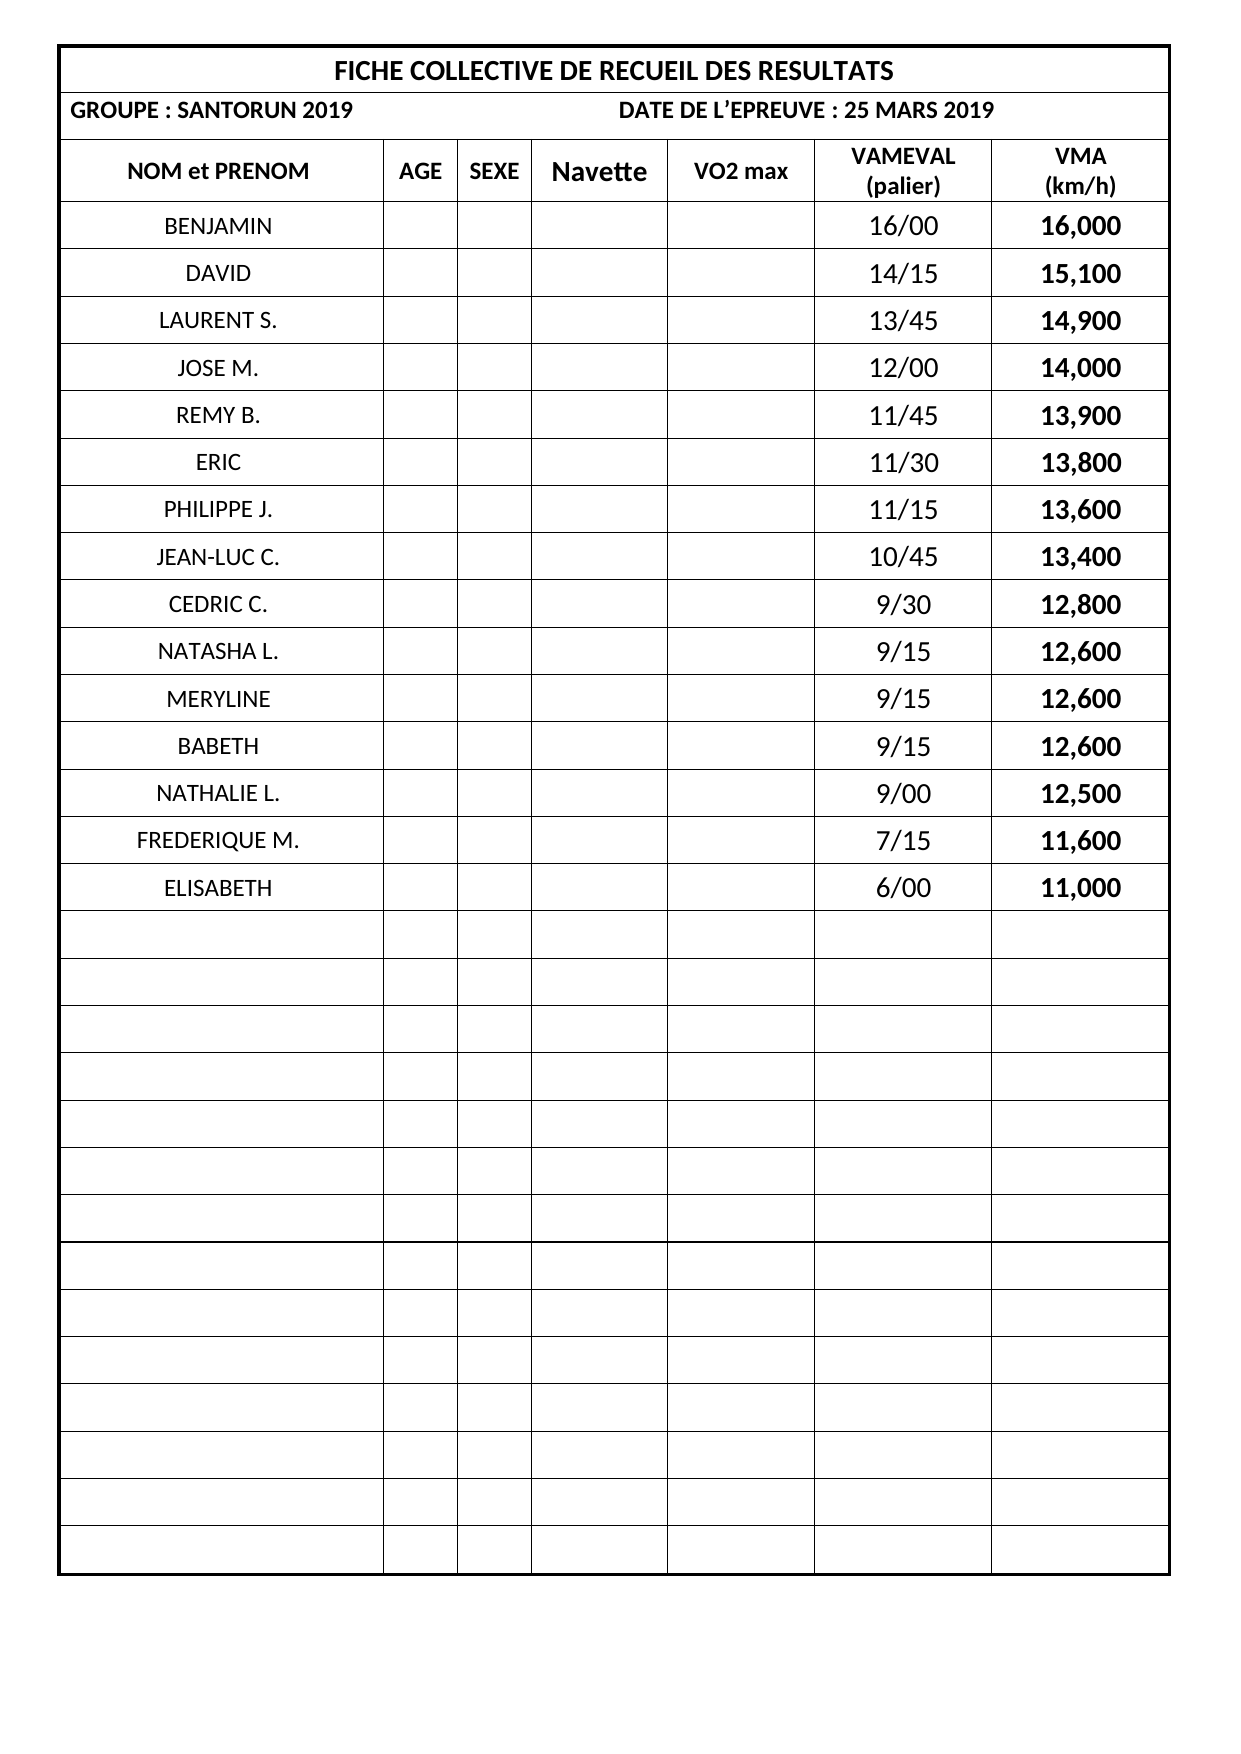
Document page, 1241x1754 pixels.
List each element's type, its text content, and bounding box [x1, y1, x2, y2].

table_cell [384, 1290, 457, 1336]
table_cell [532, 344, 667, 390]
table_cell [815, 1053, 991, 1099]
table_cell VO2 max [668, 140, 814, 201]
table_cell 14/15 [815, 249, 991, 296]
table_cell [384, 533, 457, 579]
table_cell [532, 1384, 667, 1431]
table_cell REMY B. [61, 391, 383, 437]
table_cell [384, 1479, 457, 1525]
table_cell [668, 533, 814, 579]
table_cell [384, 439, 457, 485]
table_cell [458, 249, 531, 296]
table_cell [532, 911, 667, 958]
table_cell AGE [384, 140, 457, 201]
table_cell [384, 486, 457, 532]
table_cell [384, 722, 457, 768]
table_cell 14,900 [992, 297, 1168, 343]
table_cell [668, 1006, 814, 1052]
table_cell [61, 1243, 383, 1289]
table_cell [384, 817, 457, 863]
table_cell [668, 1148, 814, 1194]
table_cell 6/00 [815, 864, 991, 910]
table_cell 7/15 [815, 817, 991, 863]
table_cell [61, 959, 383, 1005]
table_cell [458, 439, 531, 485]
table_cell VMA (km/h) [992, 140, 1168, 201]
table_cell [458, 770, 531, 816]
table_cell [458, 817, 531, 863]
table_cell 12,600 [992, 628, 1168, 674]
table_cell 11/15 [815, 486, 991, 532]
table_cell [61, 1006, 383, 1052]
table_cell [532, 439, 667, 485]
table_cell [815, 1526, 991, 1572]
table_cell [458, 1526, 531, 1572]
table_cell [992, 1195, 1168, 1241]
table_cell [532, 722, 667, 768]
table_cell [458, 1053, 531, 1099]
table_cell [992, 1337, 1168, 1383]
table_cell [992, 1101, 1168, 1147]
table_cell [668, 675, 814, 721]
table_cell [532, 770, 667, 816]
table_cell 12/00 [815, 344, 991, 390]
table_cell [668, 1432, 814, 1478]
table_cell [992, 1479, 1168, 1525]
table_cell 9/15 [815, 675, 991, 721]
table_cell [458, 1290, 531, 1336]
table_cell 12,600 [992, 675, 1168, 721]
table_cell [458, 1479, 531, 1525]
table_cell [61, 1432, 383, 1478]
table_cell [384, 1101, 457, 1147]
table_cell [458, 1148, 531, 1194]
table_cell [458, 911, 531, 958]
table_cell 11,600 [992, 817, 1168, 863]
table_cell [815, 1243, 991, 1289]
table_cell [815, 1006, 991, 1052]
table_cell [61, 1526, 383, 1572]
table_cell [668, 391, 814, 437]
table_cell [815, 1384, 991, 1431]
table_cell [384, 1195, 457, 1241]
table_cell 11/30 [815, 439, 991, 485]
table_cell [532, 1053, 667, 1099]
table_cell [668, 297, 814, 343]
table_cell 9/15 [815, 722, 991, 768]
table_cell [458, 202, 531, 248]
table_cell 16,000 [992, 202, 1168, 248]
table_cell [815, 1479, 991, 1525]
table_cell [668, 864, 814, 910]
table_cell [384, 1006, 457, 1052]
table_cell [384, 1243, 457, 1289]
table_cell [532, 1243, 667, 1289]
table_cell [668, 486, 814, 532]
table_cell NATHALIE L. [61, 770, 383, 816]
table_cell [668, 817, 814, 863]
table_cell [668, 202, 814, 248]
table_cell NOM et PRENOM [61, 140, 383, 201]
table_cell [458, 1384, 531, 1431]
table_cell [384, 959, 457, 1005]
table_cell [992, 1526, 1168, 1572]
table_cell [458, 391, 531, 437]
table_cell [992, 1006, 1168, 1052]
table_cell NATASHA L. [61, 628, 383, 674]
table_cell [992, 1243, 1168, 1289]
table_cell BABETH [61, 722, 383, 768]
table_cell [61, 1479, 383, 1525]
table_cell [458, 675, 531, 721]
table_cell 16/00 [815, 202, 991, 248]
table_cell [532, 864, 667, 910]
table_cell [532, 628, 667, 674]
table_cell 13,600 [992, 486, 1168, 532]
table_cell LAURENT S. [61, 297, 383, 343]
table_cell [532, 959, 667, 1005]
table_cell [668, 249, 814, 296]
table_cell [458, 1243, 531, 1289]
table_cell [384, 202, 457, 248]
table_cell [61, 1384, 383, 1431]
table_cell [668, 1384, 814, 1431]
table_cell [532, 1479, 667, 1525]
table_cell 15,100 [992, 249, 1168, 296]
table_cell [668, 1479, 814, 1525]
table_cell [384, 249, 457, 296]
table_cell [668, 770, 814, 816]
table_cell [532, 1432, 667, 1478]
table_cell [61, 1053, 383, 1099]
table_cell [668, 439, 814, 485]
table_cell [458, 1006, 531, 1052]
table_cell VAMEVAL (palier) [815, 140, 991, 201]
table_cell 14,000 [992, 344, 1168, 390]
table_cell [458, 1432, 531, 1478]
table_cell [532, 1337, 667, 1383]
table_cell SEXE [458, 140, 531, 201]
table_cell [992, 911, 1168, 958]
table_cell [458, 628, 531, 674]
table_cell [992, 1432, 1168, 1478]
table_cell 13,900 [992, 391, 1168, 437]
table_cell BENJAMIN [61, 202, 383, 248]
table_cell 12,600 [992, 722, 1168, 768]
table_cell 13,400 [992, 533, 1168, 579]
table_cell [61, 911, 383, 958]
table_cell [992, 1384, 1168, 1431]
table_cell [458, 580, 531, 627]
table_cell [458, 1195, 531, 1241]
table_cell FREDERIQUE M. [61, 817, 383, 863]
table_cell [668, 722, 814, 768]
table_cell [384, 1148, 457, 1194]
table_cell [815, 1101, 991, 1147]
table_cell [668, 911, 814, 958]
table_cell [384, 864, 457, 910]
table_cell 9/30 [815, 580, 991, 627]
table_cell [532, 249, 667, 296]
table_cell CEDRIC C. [61, 580, 383, 627]
table_cell [668, 1526, 814, 1572]
table_cell [815, 911, 991, 958]
table_cell [532, 391, 667, 437]
table_cell [384, 1432, 457, 1478]
table_cell [61, 1290, 383, 1336]
table_cell [668, 1101, 814, 1147]
table_cell [815, 1195, 991, 1241]
table_cell [532, 533, 667, 579]
table_cell [815, 959, 991, 1005]
table_cell 13,800 [992, 439, 1168, 485]
table_cell [384, 297, 457, 343]
table_cell [384, 1526, 457, 1572]
table_cell [992, 959, 1168, 1005]
table_cell [992, 1053, 1168, 1099]
table_cell [668, 1053, 814, 1099]
table_cell JEAN-LUC C. [61, 533, 383, 579]
table_cell [532, 1195, 667, 1241]
table_cell [384, 770, 457, 816]
table_cell [384, 391, 457, 437]
table_cell [458, 533, 531, 579]
table_cell [532, 1526, 667, 1572]
table_cell [815, 1148, 991, 1194]
table_cell 9/00 [815, 770, 991, 816]
table_cell [384, 344, 457, 390]
table_cell [458, 722, 531, 768]
table_cell [384, 675, 457, 721]
table_cell [61, 1148, 383, 1194]
table_cell 13/45 [815, 297, 991, 343]
table_cell [532, 1290, 667, 1336]
table_cell [384, 1384, 457, 1431]
table_cell 9/15 [815, 628, 991, 674]
table_cell [458, 297, 531, 343]
table_cell [668, 580, 814, 627]
table_cell [532, 1006, 667, 1052]
table_cell [532, 297, 667, 343]
table_cell [668, 1290, 814, 1336]
table_cell [61, 1337, 383, 1383]
table_cell [61, 1101, 383, 1147]
table_cell [458, 344, 531, 390]
table_cell [532, 1101, 667, 1147]
table_cell [668, 959, 814, 1005]
table_cell 11/45 [815, 391, 991, 437]
table_cell [815, 1337, 991, 1383]
table_cell 12,800 [992, 580, 1168, 627]
table_cell [815, 1290, 991, 1336]
table_cell [458, 486, 531, 532]
table_cell [384, 580, 457, 627]
table_cell JOSE M. [61, 344, 383, 390]
table_cell [532, 486, 667, 532]
table_cell [384, 1053, 457, 1099]
table_cell 10/45 [815, 533, 991, 579]
table_cell 12,500 [992, 770, 1168, 816]
table_cell [668, 1243, 814, 1289]
table_cell GROUPE : SANTORUN 2019 DATE DE L’EPREUVE : 25 MARS 2019 [61, 93, 1168, 139]
table_header FICHE COLLECTIVE DE RECUEIL DES RESULTATS [61, 48, 1168, 92]
table_cell Navette [532, 140, 667, 201]
table_cell 11,000 [992, 864, 1168, 910]
table_cell [668, 1195, 814, 1241]
table_cell ELISABETH [61, 864, 383, 910]
table_cell [668, 628, 814, 674]
table_cell [532, 1148, 667, 1194]
table_cell [384, 1337, 457, 1383]
table_cell [668, 344, 814, 390]
table_cell [532, 675, 667, 721]
table_cell PHILIPPE J. [61, 486, 383, 532]
table_cell [458, 1101, 531, 1147]
table_cell [668, 1337, 814, 1383]
table_cell [384, 911, 457, 958]
table_cell [61, 1195, 383, 1241]
table_cell ERIC [61, 439, 383, 485]
table_cell [458, 959, 531, 1005]
table_cell [532, 580, 667, 627]
table_cell [992, 1290, 1168, 1336]
table_cell [384, 628, 457, 674]
table_cell [458, 864, 531, 910]
table_cell MERYLINE [61, 675, 383, 721]
table_cell [532, 202, 667, 248]
table_cell DAVID [61, 249, 383, 296]
table_cell [458, 1337, 531, 1383]
table_cell [532, 817, 667, 863]
table_cell [992, 1148, 1168, 1194]
table_cell [815, 1432, 991, 1478]
